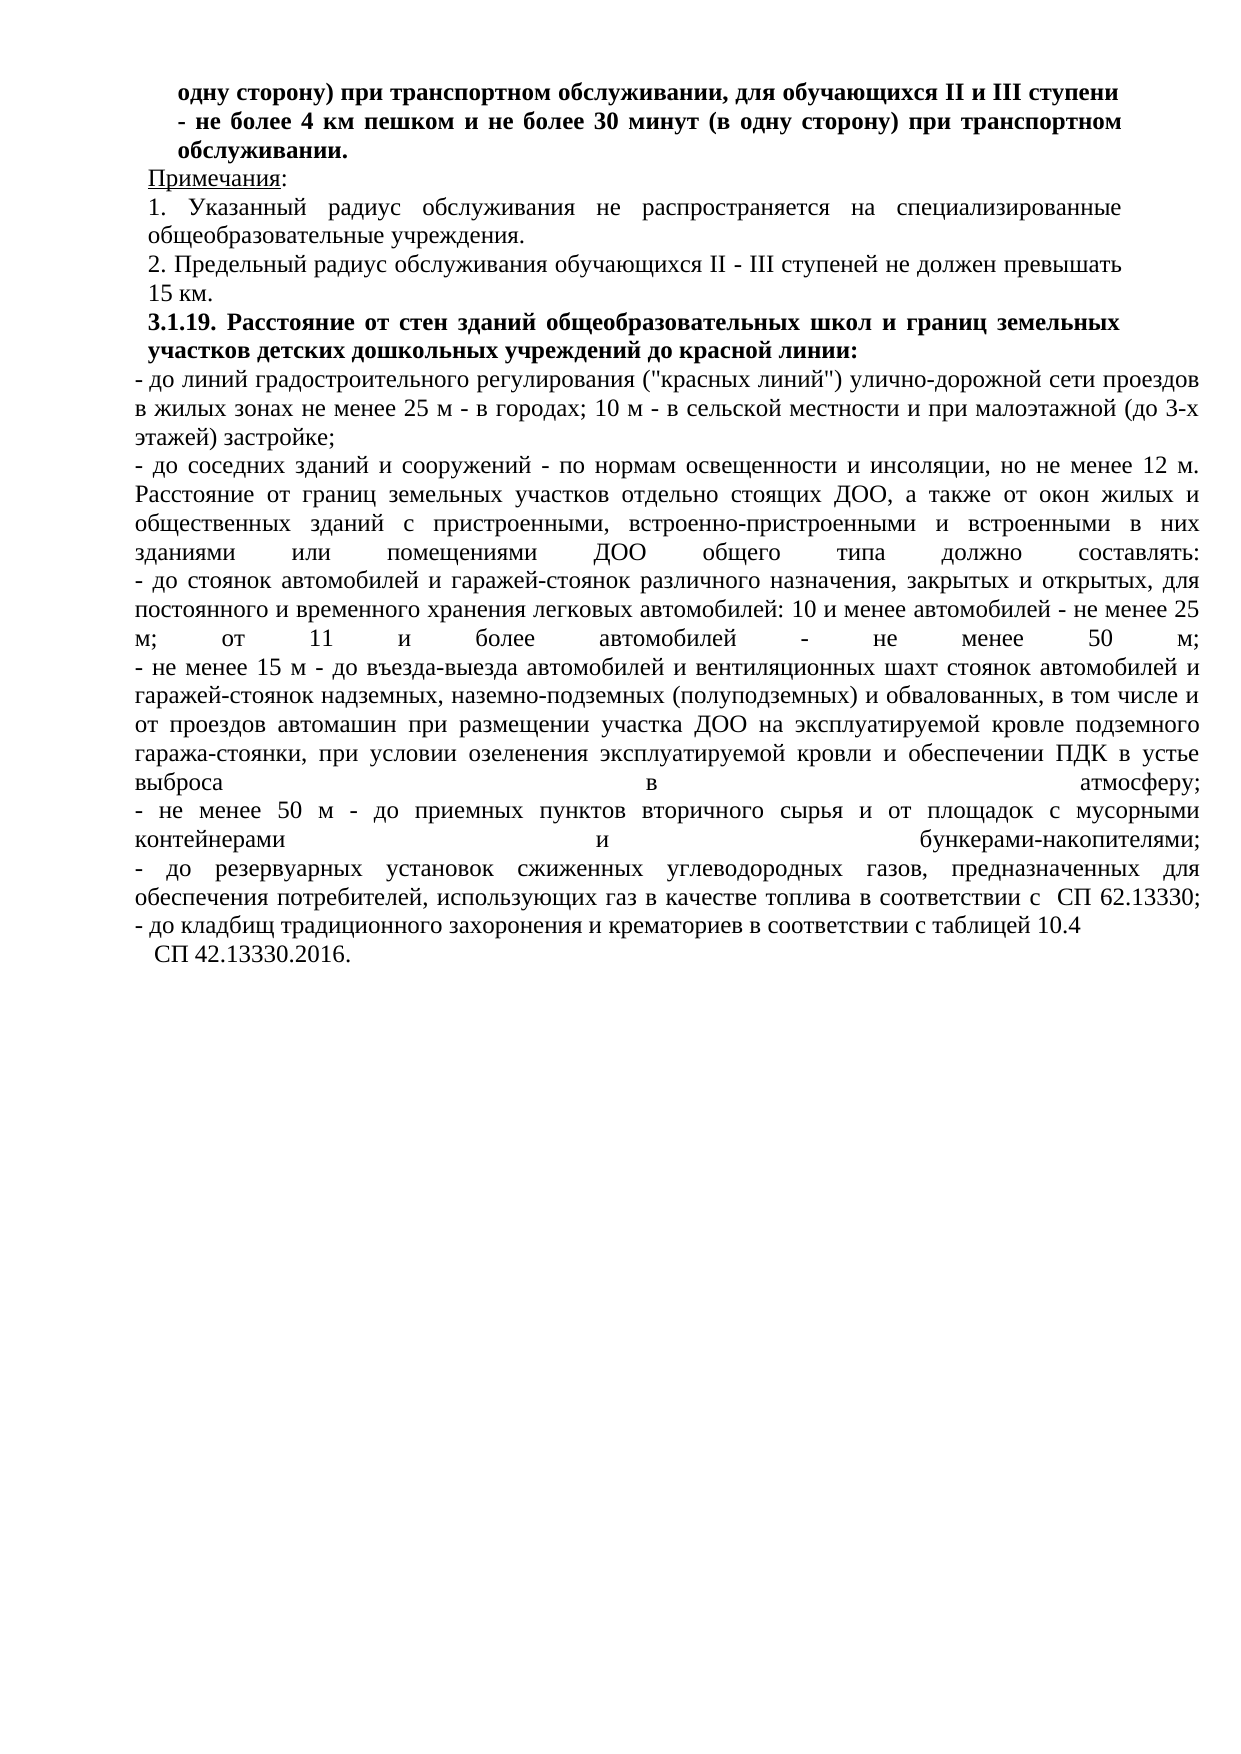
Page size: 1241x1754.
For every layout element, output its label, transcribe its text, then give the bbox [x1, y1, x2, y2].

text СП 42.13330.2016. [148, 939, 1138, 968]
subtitle Расстояние от стен зданий общеобразовательных школ и границ земельных участков детских дошкольных учреждений до красной линии: [148, 307, 1202, 364]
subtitle - не более 4 км пешком и не более 30 минут (в одну сторону) при транспортном обслуживании. [177, 106, 1123, 163]
text Примечания: [148, 163, 1201, 192]
text - до соседних зданий и сооружений - по нормам освещенности и инсоляции, но не менее 12 м. Расстояние от границ земельных участков отдельно стоящих ДОО, а также от окон жилых и общественных зданий с пристроенными, встроенно-пристроенными и встроенными в них зданиями или помещениями ДОО общего типа должно составлять: - до стоянок автомобилей и гаражей-стоянок различного назначения, закрытых и открытых, для постоянного и временного хранения легковых автомобилей: 10 и менее автомобилей - не менее 25 м; от 11 и более автомобилей - не менее 50 м; - не менее 15 м - до въезда-выезда автомобилей и вентиляционных шахт стоянок автомобилей и гаражей-стоянок надземных, наземно-подземных (полуподземных) и обвалованных, в том числе и от проездов автомашин при размещении участка ДОО на эксплуатируемой кровле подземного гаража-стоянки, при условии озеленения эксплуатируемой кровли и обеспечении ПДК в устье выброса в атмосферу; - не менее 50 м - до приемных пунктов вторичного сырья и от площадок с мусорными контейнерами и бункерами-накопителями; - до резервуарных установок сжиженных углеводородных газов, предназначенных для обеспечения потребителей, использующих газ в качестве топлива в соответствии с СП 62.13330; - до кладбищ традиционного захоронения и крематориев в соответствии с таблицей 10.4 [134, 451, 1201, 939]
list Указанный радиус обслуживания не распространяется на специализированные общеобразовательные учреждения. [148, 192, 1122, 249]
list Предельный радиус обслуживания обучающихся II - III ступеней не должен превышать 15 км. [148, 249, 1122, 307]
text - до линий градостроительного регулирования ("красных линий") улично-дорожной сети проездов в жилых зонах не менее 25 м - в городах; 10 м - в сельской местности и при малоэтажной (до 3-х этажей) застройке; [134, 364, 1201, 451]
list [177, 77, 1123, 106]
